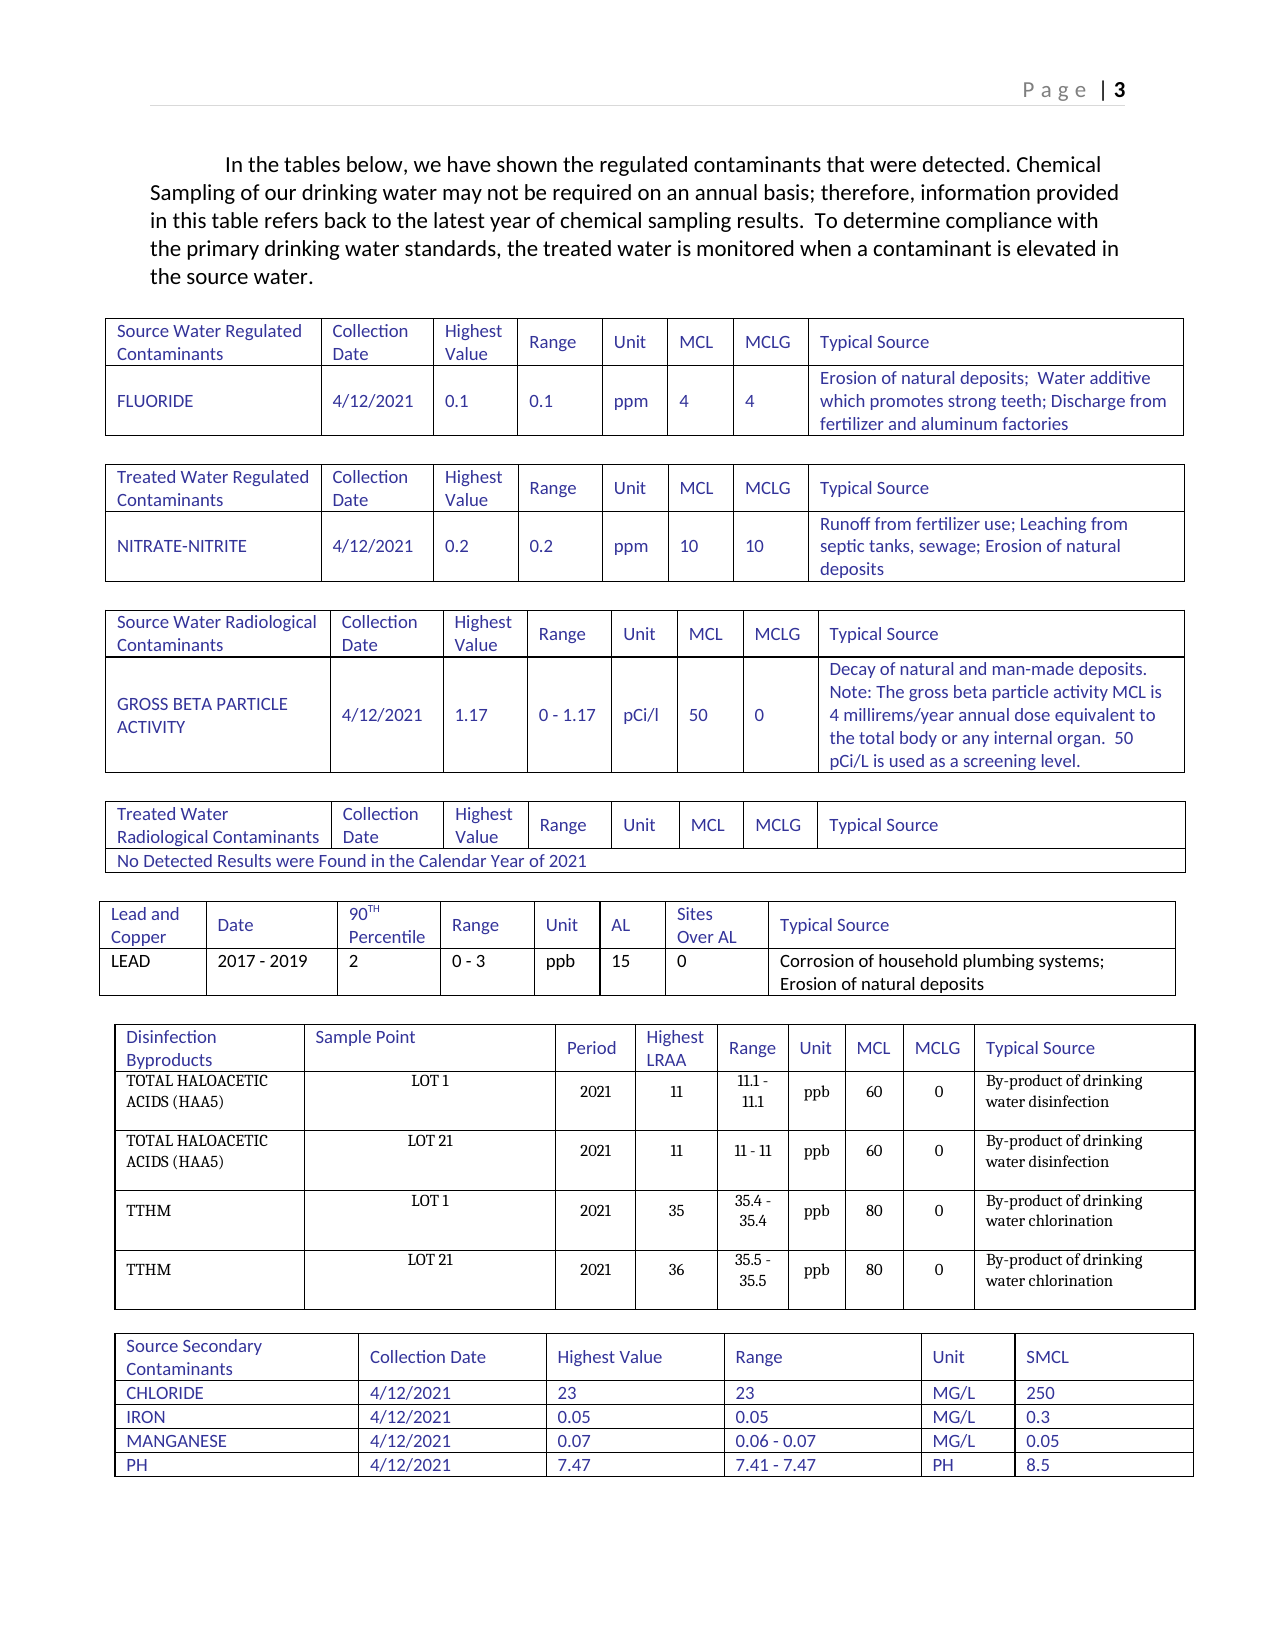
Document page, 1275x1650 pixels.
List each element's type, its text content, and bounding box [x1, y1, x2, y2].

table_header Highest Value [434, 465, 518, 511]
table_header [669, 465, 733, 511]
table_cell 4 [734, 366, 808, 435]
table_cell LOT 21 [305, 1251, 555, 1309]
table_cell 80 [846, 1191, 903, 1249]
table_header Collection Date [331, 611, 443, 656]
table_cell Erosion of natural deposits; Water additive which promotes strong teeth; Discharge from fertilizer and aluminum factories [809, 366, 1183, 435]
table_cell 0.2 [519, 512, 602, 581]
table_header Source Water Radiological Contaminants [106, 611, 330, 656]
table_cell TTHM [116, 1251, 304, 1309]
table_cell 2021 [556, 1191, 635, 1249]
table_cell 0.06 - 0.07 [725, 1429, 921, 1452]
text In the tables below, we have shown the regulated contaminants that were detected. Chemical Sampling of our drinking water may not be required on an annual basis; therefore, information provided in this table refers back to the latest year of chemical sampling results. To determine compliance with the primary drinking water standards, the treated water is monitored when a contaminant is elevated in the source water. [150, 150, 1125, 290]
table_cell ppb [789, 1131, 845, 1190]
table_header Unit [535, 902, 599, 948]
table_cell IRON [116, 1405, 358, 1428]
table_cell 0 [666, 949, 768, 995]
table_header Typical Source [809, 319, 1183, 365]
table_cell 1.17 [444, 658, 527, 772]
table_cell 0.2 [434, 512, 518, 581]
table_cell Runoff from fertilizer use; Leaching from septic tanks, sewage; Erosion of natural deposits [809, 512, 1184, 581]
table_header Period [556, 1025, 635, 1071]
table_cell 15 [601, 949, 665, 995]
table_cell 60 [846, 1131, 903, 1190]
table_header MCLG [744, 802, 817, 848]
table_cell Decay of natural and man-made deposits. Note: The gross beta particle activity MCL is 4 millirems/year annual dose equivalent to the total body or any internal organ. 50 pCi/L is used as a screening level. [819, 658, 1184, 772]
table_cell PH [116, 1453, 358, 1476]
table_header Treated Water Radiological Contaminants [106, 802, 331, 848]
table_header Typical Source [819, 611, 1184, 656]
table_cell TOTAL HALOACETIC ACIDS (HAA5) [116, 1131, 304, 1190]
table_cell 0 - 1.17 [528, 658, 611, 772]
table_cell 23 [547, 1381, 724, 1404]
table_cell LEAD [100, 949, 206, 995]
table_header AL [601, 902, 665, 948]
table_header Typical Source [975, 1025, 1194, 1071]
table_cell 2021 [556, 1131, 635, 1190]
table_cell TTHM [116, 1191, 304, 1249]
table_header Range [519, 465, 602, 511]
table_cell 0 [904, 1251, 974, 1309]
table_cell By-product of drinking water chlorination [975, 1251, 1194, 1309]
table_cell 0.1 [434, 366, 517, 435]
table_header Range [518, 319, 602, 365]
table_cell ppb [535, 949, 599, 995]
table_cell 7.41 - 7.47 [725, 1453, 921, 1476]
table_cell MG/L [922, 1381, 1014, 1404]
table_header Disinfection Byproducts [116, 1025, 304, 1071]
table_header Typical Source [818, 802, 1185, 848]
table_cell No Detected Results were Found in the Calendar Year of 2021 [106, 849, 1185, 872]
table_cell ppm [603, 366, 667, 435]
table_header Date [207, 902, 337, 948]
table_cell 0 [904, 1072, 974, 1130]
table_header Range [441, 902, 534, 948]
table_header [668, 319, 733, 365]
table_cell 23 [725, 1381, 921, 1404]
table_header Source Water Regulated Contaminants [106, 319, 321, 365]
table_cell 11 [636, 1131, 717, 1190]
table_cell 10 [734, 512, 808, 581]
table_cell 80 [846, 1251, 903, 1309]
table_cell 35 [636, 1191, 717, 1249]
table_cell 36 [636, 1251, 717, 1309]
table_header 90TH Percentile [338, 902, 440, 948]
table_cell 250 [1016, 1381, 1193, 1404]
table_cell 4/12/2021 [359, 1429, 546, 1452]
table_header Source Secondary Contaminants [116, 1334, 358, 1380]
table_cell 35.4 - 35.4 [718, 1191, 788, 1249]
table_cell 35.5 - 35.5 [718, 1251, 788, 1309]
table_header Highest Value [434, 319, 517, 365]
table_cell 4/12/2021 [359, 1453, 546, 1476]
table_header Collection Date [322, 465, 433, 511]
table_header [680, 802, 743, 848]
table_cell pCi/l [612, 658, 677, 772]
table_header Collection Date [322, 319, 433, 365]
table_cell CHLORIDE [116, 1381, 358, 1404]
table_cell 60 [846, 1072, 903, 1130]
table_cell FLUORIDE [106, 366, 321, 435]
table_header [846, 1025, 903, 1071]
table_header Unit [603, 319, 667, 365]
table_cell Corrosion of household plumbing systems; Erosion of natural deposits [769, 949, 1175, 995]
table_cell ppb [789, 1191, 845, 1249]
table_cell 8.5 [1016, 1453, 1193, 1476]
table_cell 4/12/2021 [359, 1381, 546, 1404]
table_cell 11.1 - 11.1 [718, 1072, 788, 1130]
table_cell 0.05 [1016, 1429, 1193, 1452]
table_header MCLG [734, 319, 808, 365]
table_cell LOT 1 [305, 1072, 555, 1130]
table_cell GROSS BETA PARTICLE ACTIVITY [106, 658, 330, 772]
table_cell 0.05 [725, 1405, 921, 1428]
table_cell 0.07 [547, 1429, 724, 1452]
table_cell 7.47 [547, 1453, 724, 1476]
table_cell 4/12/2021 [322, 366, 433, 435]
table_cell 11 [636, 1072, 717, 1130]
table_cell LOT 21 [305, 1131, 555, 1190]
table_header [678, 611, 743, 656]
table_header MCLG [904, 1025, 974, 1071]
table_header MCLG [744, 611, 818, 656]
table_cell 0 [744, 658, 818, 772]
table_header Typical Source [769, 902, 1175, 948]
table_cell 0.1 [518, 366, 602, 435]
table_cell ppb [789, 1251, 845, 1309]
table_cell 2021 [556, 1251, 635, 1309]
table_cell ppb [789, 1072, 845, 1130]
table_cell 4/12/2021 [359, 1405, 546, 1428]
table_cell 11 - 11 [718, 1131, 788, 1190]
table_header Range [529, 802, 611, 848]
table_header Unit [603, 465, 668, 511]
table_cell 0.3 [1016, 1405, 1193, 1428]
table_header Highest LRAA [636, 1025, 717, 1071]
table_cell 2021 [556, 1072, 635, 1130]
table_header Highest Value [444, 611, 527, 656]
table_cell NITRATE-NITRITE [106, 512, 321, 581]
table_cell By-product of drinking water disinfection [975, 1131, 1194, 1190]
table_header Unit [612, 802, 679, 848]
table_header Range [725, 1334, 921, 1380]
table_header Collection Date [359, 1334, 546, 1380]
table_cell ppm [603, 512, 668, 581]
table_cell 0 - 3 [441, 949, 534, 995]
table_header MCLG [734, 465, 808, 511]
table_header Unit [789, 1025, 845, 1071]
table_cell LOT 1 [305, 1191, 555, 1249]
table_header Sample Point [305, 1025, 555, 1071]
table_cell 4 [668, 366, 733, 435]
table_cell MG/L [922, 1429, 1014, 1452]
table_header SMCL [1016, 1334, 1193, 1380]
table_cell 2017 - 2019 [207, 949, 337, 995]
table_cell TOTAL HALOACETIC ACIDS (HAA5) [116, 1072, 304, 1130]
table_cell By-product of drinking water disinfection [975, 1072, 1194, 1130]
table_cell PH [922, 1453, 1014, 1476]
table_cell 2 [338, 949, 440, 995]
table_cell 0 [904, 1131, 974, 1190]
table_header Unit [922, 1334, 1014, 1380]
table_cell 50 [678, 658, 743, 772]
table_header Collection Date [332, 802, 443, 848]
table_cell 10 [669, 512, 733, 581]
table_cell MG/L [922, 1405, 1014, 1428]
table_cell 4/12/2021 [331, 658, 443, 772]
table_header Range [718, 1025, 788, 1071]
table_header Typical Source [809, 465, 1184, 511]
table_cell MANGANESE [116, 1429, 358, 1452]
table_header Unit [612, 611, 677, 656]
table_header Highest Value [547, 1334, 724, 1380]
table_cell 0.05 [547, 1405, 724, 1428]
table_header Treated Water Regulated Contaminants [106, 465, 321, 511]
table_cell 0 [904, 1191, 974, 1249]
table_header Range [528, 611, 611, 656]
table_header Highest Value [444, 802, 528, 848]
table_header Lead and Copper [100, 902, 206, 948]
table_cell 4/12/2021 [322, 512, 433, 581]
table_header Sites Over AL [666, 902, 768, 948]
table_cell By-product of drinking water chlorination [975, 1191, 1194, 1249]
